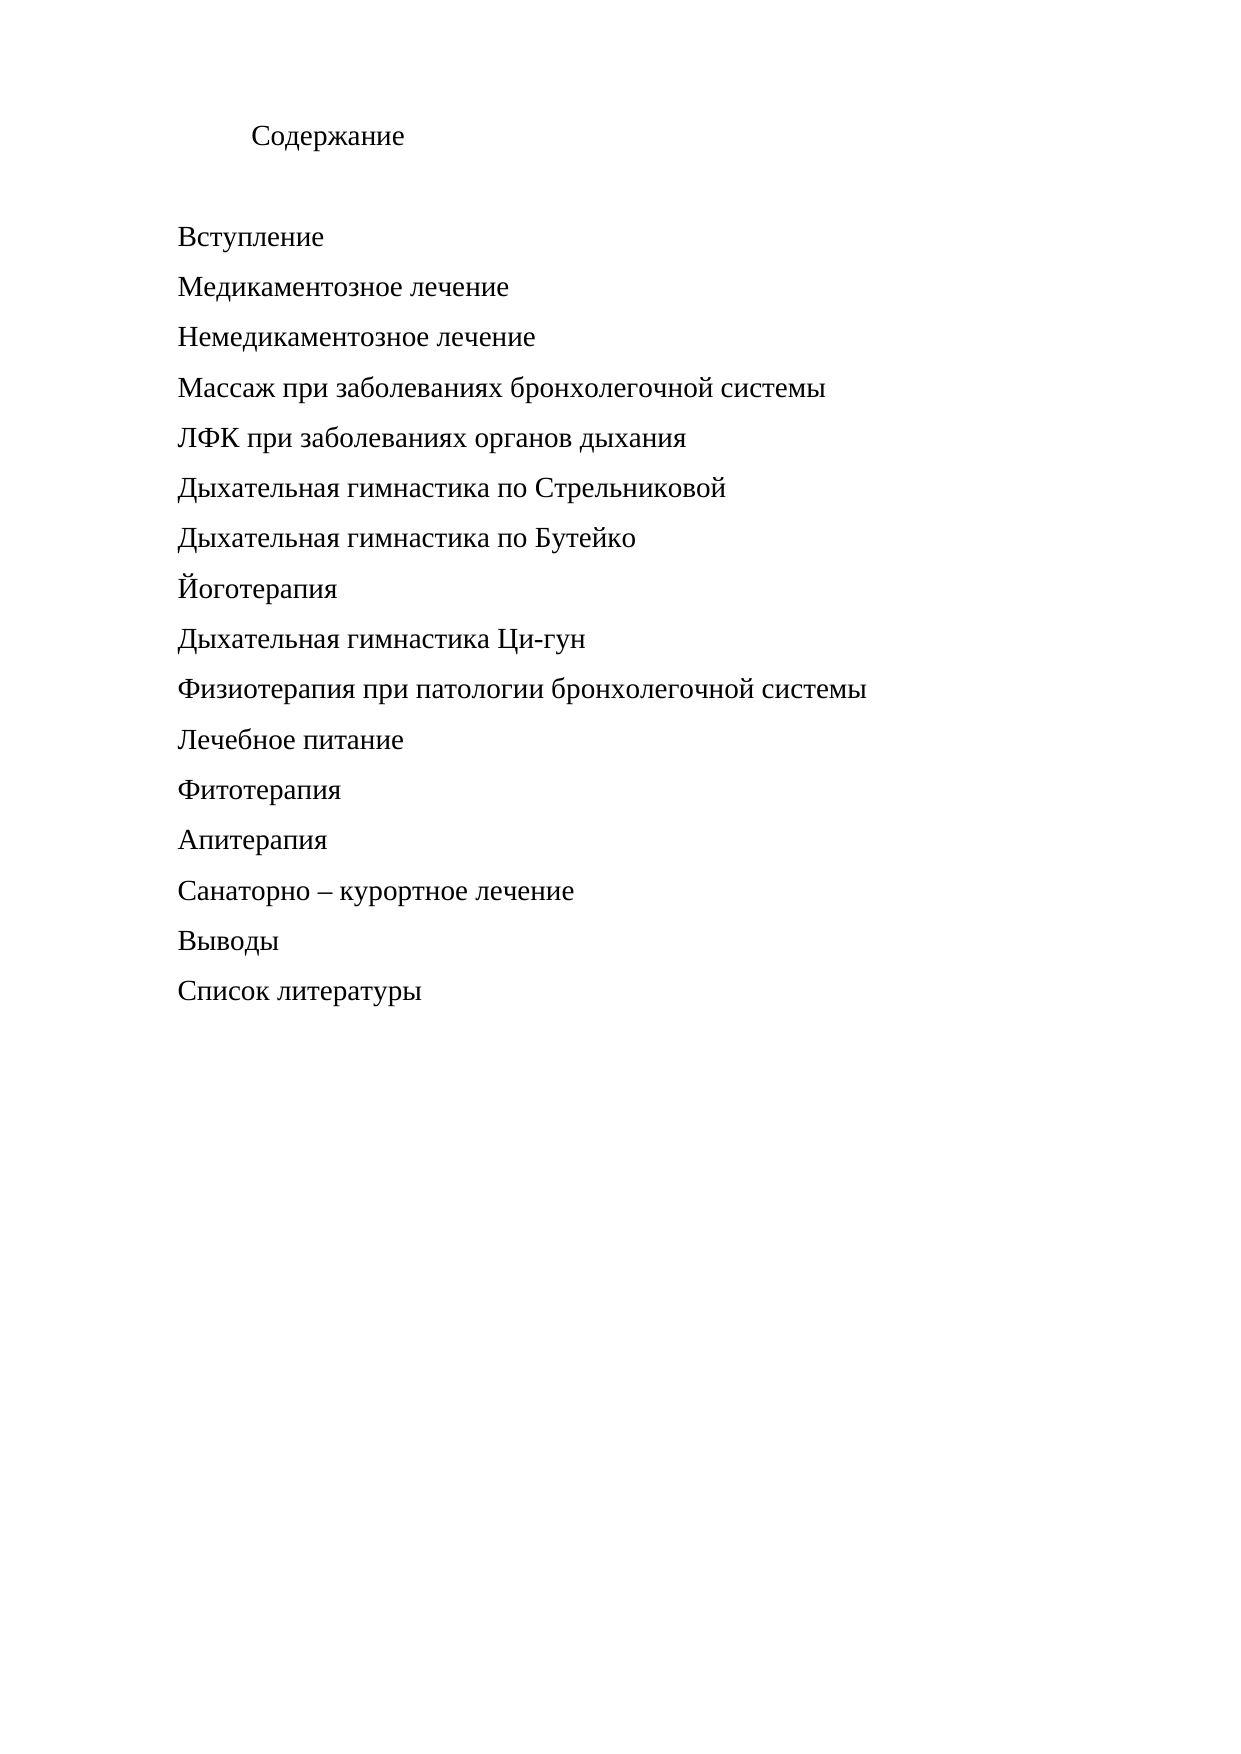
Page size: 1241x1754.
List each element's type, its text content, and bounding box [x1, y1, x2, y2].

text Физиотерапия при патологии бронхолегочной системы [177, 672, 1152, 705]
text Дыхательная гимнастика Ци-гун [177, 621, 1152, 655]
text Лечебное питание [177, 722, 1152, 755]
text Массаж при заболеваниях бронхолегочной системы [177, 370, 1152, 403]
text Немедикаментозное лечение [177, 319, 1152, 353]
text Апитерапия [177, 822, 1152, 856]
text Йоготерапия [177, 571, 1152, 604]
text Дыхательная гимнастика по Бутейко [177, 521, 1152, 554]
text Санаторно – курортное лечение [177, 873, 1152, 906]
text Содержание [177, 118, 1152, 152]
text Список литературы [177, 973, 1152, 1007]
text Дыхательная гимнастика по Стрельниковой [177, 470, 1152, 504]
text Вступление [177, 219, 1152, 252]
text ЛФК при заболеваниях органов дыхания [177, 420, 1152, 453]
text Фитотерапия [177, 772, 1152, 806]
text Выводы [177, 923, 1152, 957]
text Медикаментозное лечение [177, 269, 1152, 303]
